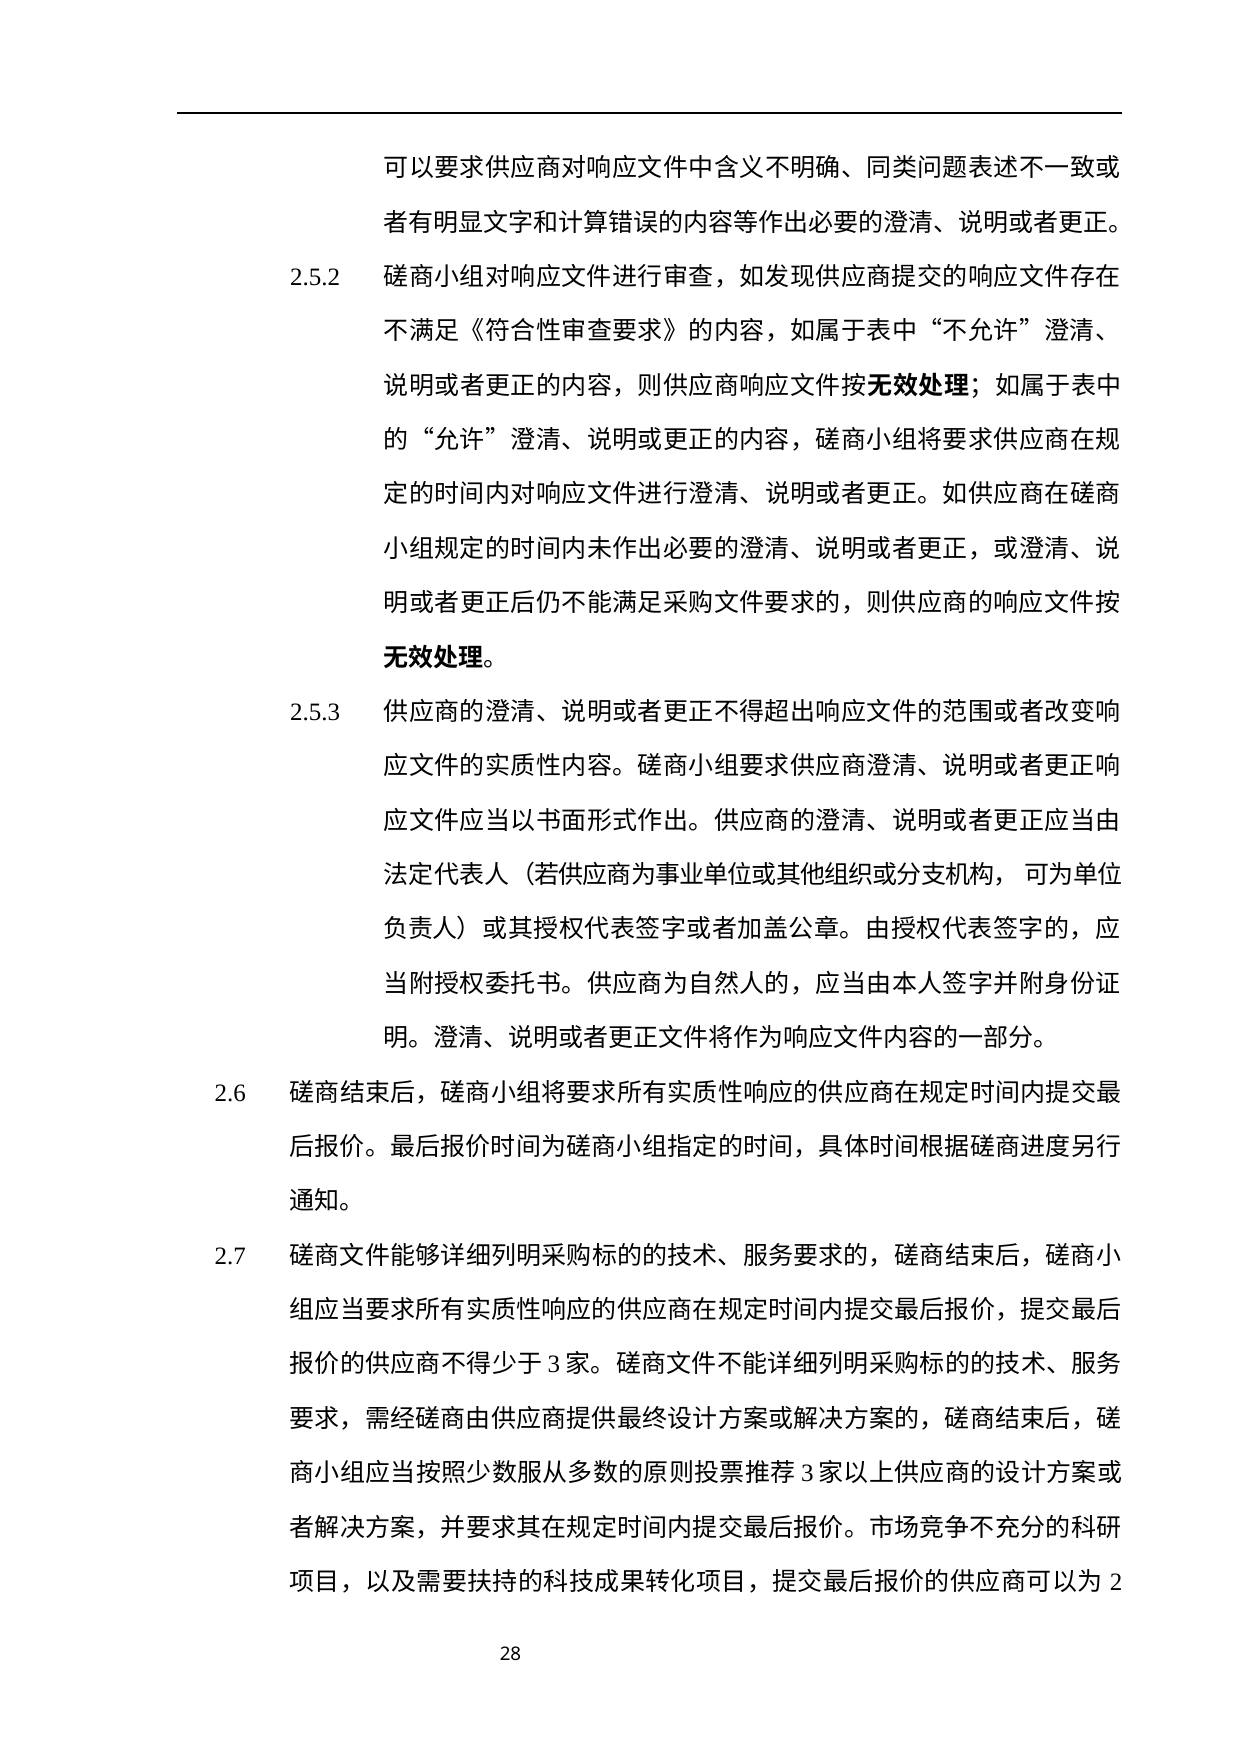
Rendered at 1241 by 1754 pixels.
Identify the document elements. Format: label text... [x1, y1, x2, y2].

list 磋商结束后，磋商小组将要求所有实质性响应的供应商在规定时间内提交最后报价。最后报价时间为磋商小组指定的时间，具体时间根据磋商进度另行通知。 [214, 1072, 1122, 1217]
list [214, 1235, 1122, 1598]
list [290, 148, 1122, 238]
list 供应商的澄清、说明或者更正不得超出响应文件的范围或者改变响应文件的实质性内容。磋商小组要求供应商澄清、说明或者更正响应文件应当以书面形式作出。供应商的澄清、说明或者更正应当由法定代表人（若供应商为事业单位或其他组织或分支机构， 可为单位负责人）或其授权代表签字或者加盖公章。由授权代表签字的，应当附授权委托书。供应商为自然人的，应当由本人签字并附身份证明。澄清、说明或者更正文件将作为响应文件内容的一部分。 [290, 691, 1122, 1054]
list 磋商小组对响应文件进行审查，如发现供应商提交的响应文件存在不满足《符合性审查要求》的内容，如属于表中“不允许”澄清、说明或者更正的内容，则供应商响应文件按无效处理；如属于表中的“允许”澄清、说明或更正的内容，磋商小组将要求供应商在规定的时间内对响应文件进行澄清、说明或者更正。如供应商在磋商小组规定的时间内未作出必要的澄清、说明或者更正，或澄清、说明或者更正后仍不能满足采购文件要求的，则供应商的响应文件按无效处理。 [290, 256, 1122, 673]
